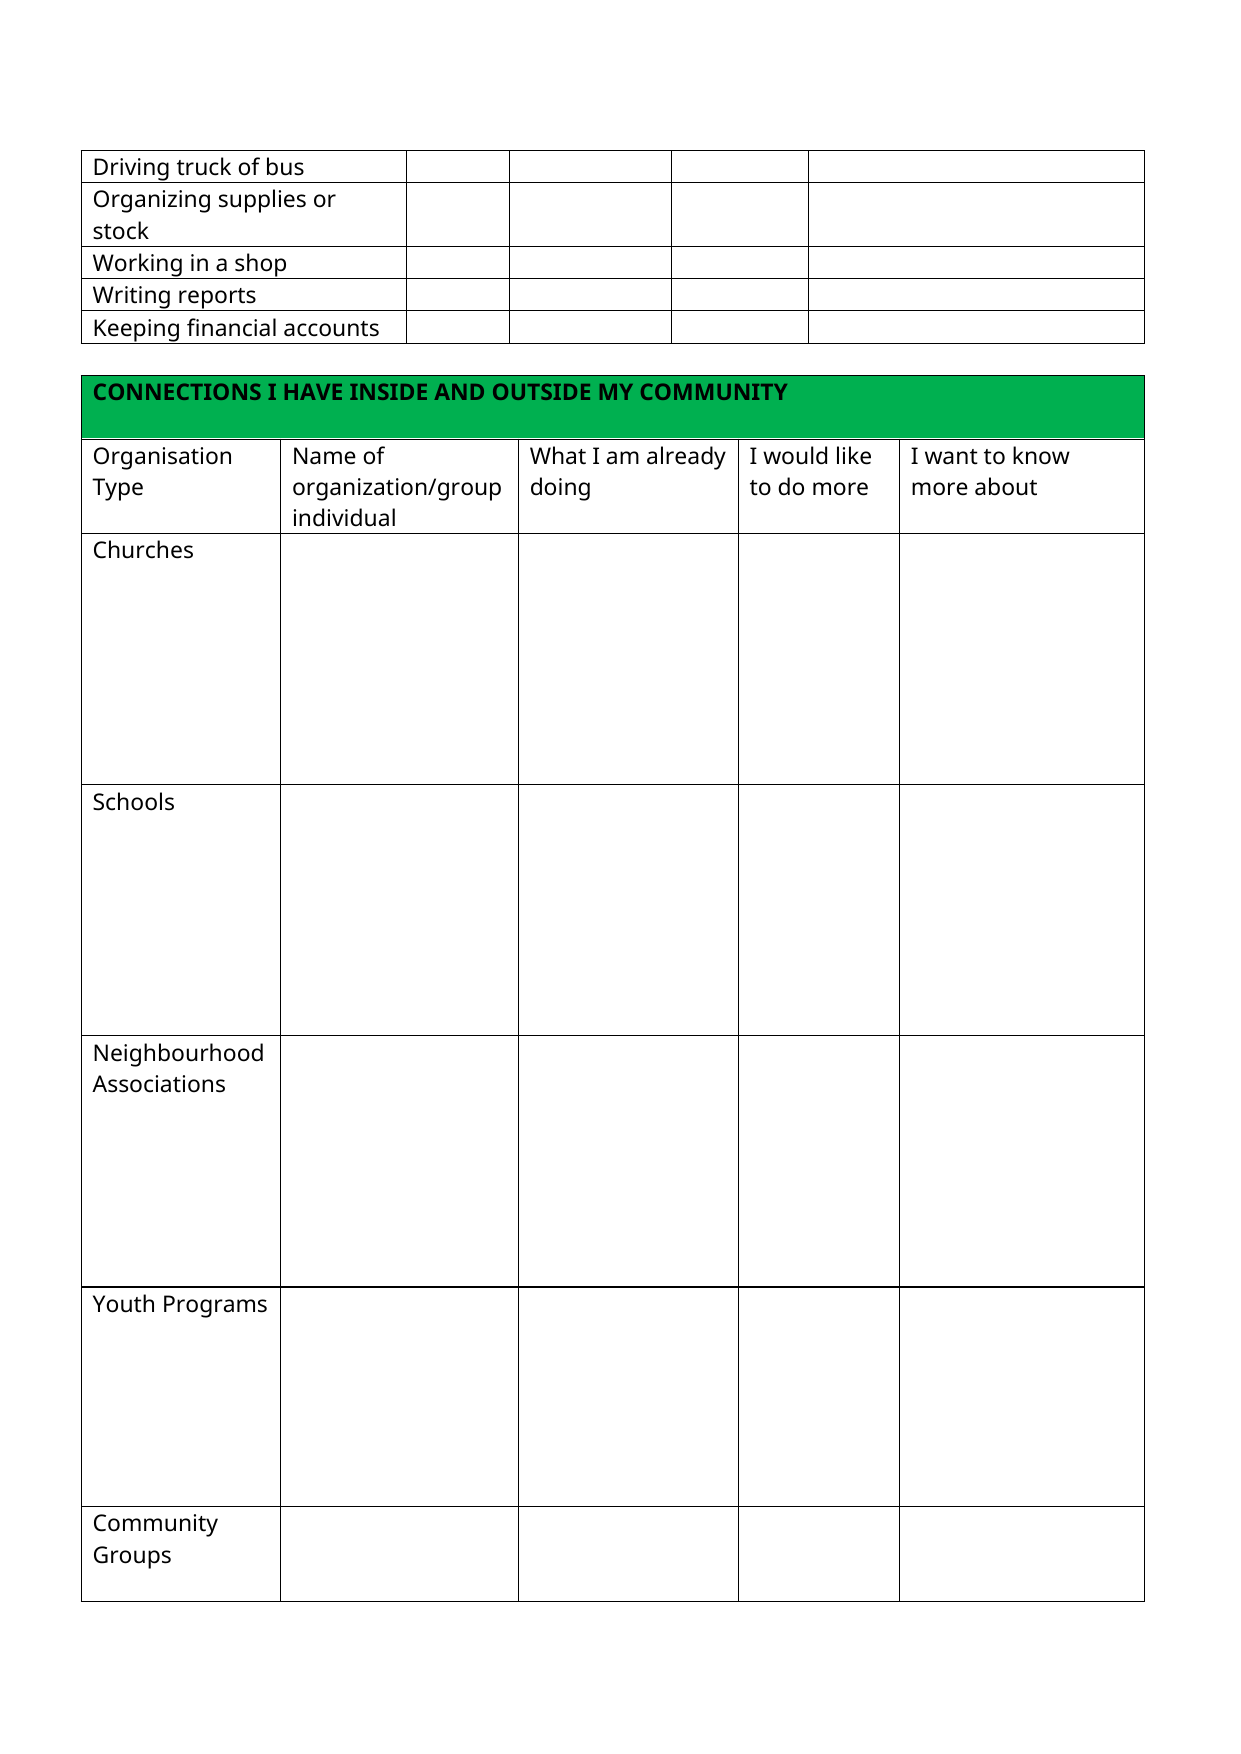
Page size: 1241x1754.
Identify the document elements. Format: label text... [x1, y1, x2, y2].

table_cell Schools [82, 785, 280, 1035]
table_cell Neighbourhood Associations [82, 1036, 280, 1286]
table_cell [809, 183, 1144, 246]
table_cell Community Groups [82, 1507, 280, 1601]
table_cell [281, 785, 518, 1035]
table_cell [672, 279, 808, 310]
table_cell [900, 1036, 1144, 1286]
table_cell [809, 151, 1144, 182]
table_cell [407, 279, 509, 310]
table_cell [809, 247, 1144, 278]
table_cell [281, 1036, 518, 1286]
table_cell [510, 183, 671, 246]
table_cell Organizing supplies or stock [82, 183, 406, 246]
table_cell [900, 785, 1144, 1035]
table_cell [809, 279, 1144, 310]
table_header CONNECTIONS I HAVE INSIDE AND OUTSIDE MY COMMUNITY [82, 376, 1144, 438]
table_cell [672, 247, 808, 278]
table_cell [519, 1288, 738, 1506]
table_cell [519, 1507, 738, 1601]
table_cell What I am already doing [519, 440, 738, 533]
table_cell [407, 247, 509, 278]
table_cell Name of organization/group individual [281, 440, 518, 533]
table_cell Youth Programs [82, 1288, 280, 1506]
table_cell Churches [82, 534, 280, 784]
table_cell Driving truck of bus [82, 151, 406, 182]
table_cell [510, 311, 671, 343]
table_cell [510, 247, 671, 278]
table_cell [900, 1507, 1144, 1601]
table_cell [407, 311, 509, 343]
table_cell [672, 151, 808, 182]
table_cell I want to know more about [900, 440, 1144, 533]
table_cell [519, 1036, 738, 1286]
table_cell [900, 1288, 1144, 1506]
table_cell [407, 151, 509, 182]
table_cell [519, 785, 738, 1035]
table_cell [281, 534, 518, 784]
table_cell [739, 1507, 899, 1601]
table_cell [739, 1288, 899, 1506]
table_cell Working in a shop [82, 247, 406, 278]
table_cell [739, 534, 899, 784]
table_cell [281, 1288, 518, 1506]
table_cell I would like to do more [739, 440, 899, 533]
table_cell Writing reports [82, 279, 406, 310]
table_cell [809, 311, 1144, 343]
table_cell [739, 785, 899, 1035]
table_cell [407, 183, 509, 246]
table_cell [672, 183, 808, 246]
table_cell [519, 534, 738, 784]
table_cell [672, 311, 808, 343]
table_cell [510, 151, 671, 182]
table_cell [739, 1036, 899, 1286]
table_cell [281, 1507, 518, 1601]
table_cell [900, 534, 1144, 784]
table_cell [510, 279, 671, 310]
table_cell Organisation Type [82, 440, 280, 533]
table_cell Keeping financial accounts [82, 311, 406, 343]
